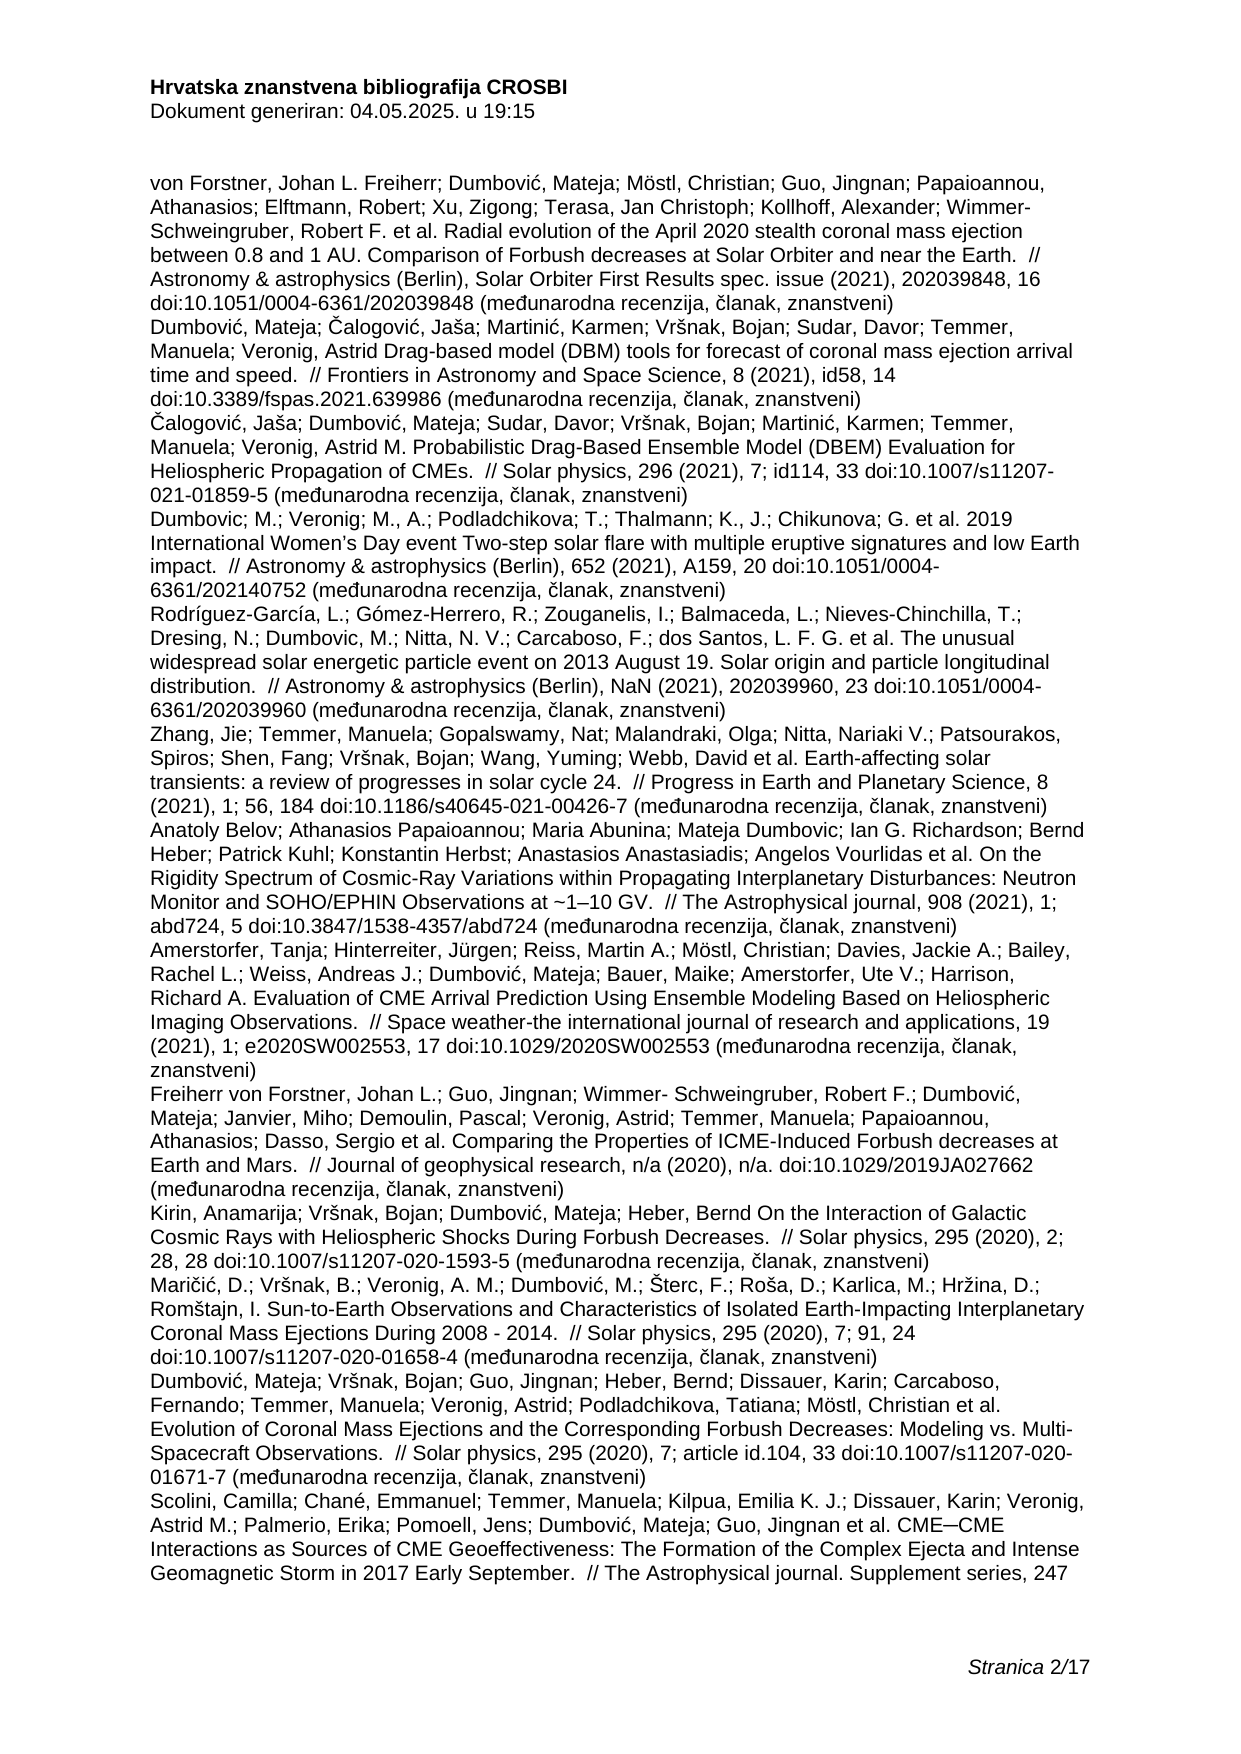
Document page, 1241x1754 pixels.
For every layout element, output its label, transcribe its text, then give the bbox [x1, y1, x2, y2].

text von Forstner, Johan L. Freiherr; Dumbović, Mateja; Möstl, Christian; Guo, Jingnan; Papaioannou, Athanasios; Elftmann, Robert; Xu, Zigong; Terasa, Jan Christoph; Kollhoff, Alexander; Wimmer- Schweingruber, Robert F. et al. [150, 171, 1090, 315]
text Dumbović, Mateja; Čalogović, Jaša; Martinić, Karmen; Vršnak, Bojan; Sudar, Davor; Temmer, Manuela; Veronig, Astrid [150, 315, 1090, 411]
text Dumbović, Mateja; Vršnak, Bojan; Guo, Jingnan; Heber, Bernd; Dissauer, Karin; Carcaboso, Fernando; Temmer, Manuela; Veronig, Astrid; Podladchikova, Tatiana; Möstl, Christian et al. [150, 1369, 1090, 1489]
text Kirin, Anamarija; Vršnak, Bojan; Dumbović, Mateja; Heber, Bernd [150, 1201, 1090, 1273]
text Čalogović, Jaša; Dumbović, Mateja; Sudar, Davor; Vršnak, Bojan; Martinić, Karmen; Temmer, Manuela; Veronig, Astrid M. [150, 411, 1090, 506]
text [150, 1489, 1090, 1584]
text Amerstorfer, Tanja; Hinterreiter, Jürgen; Reiss, Martin A.; Möstl, Christian; Davies, Jackie A.; Bailey, Rachel L.; Weiss, Andreas J.; Dumbović, Mateja; Bauer, Maike; Amerstorfer, Ute V.; Harrison, Richard A. [150, 938, 1090, 1081]
text Zhang, Jie; Temmer, Manuela; Gopalswamy, Nat; Malandraki, Olga; Nitta, Nariaki V.; Patsourakos, Spiros; Shen, Fang; Vršnak, Bojan; Wang, Yuming; Webb, David et al. [150, 722, 1090, 818]
text Dumbovic; M.; Veronig; M., A.; Podladchikova; T.; Thalmann; K., J.; Chikunova; G. et al. [150, 506, 1090, 602]
text Rodríguez-García, L.; Gómez-Herrero, R.; Zouganelis, I.; Balmaceda, L.; Nieves-Chinchilla, T.; Dresing, N.; Dumbovic, M.; Nitta, N. V.; Carcaboso, F.; dos Santos, L. F. G. et al. [150, 602, 1090, 722]
text Freiherr von Forstner, Johan L.; Guo, Jingnan; Wimmer- Schweingruber, Robert F.; Dumbović, Mateja; Janvier, Miho; Demoulin, Pascal; Veronig, Astrid; Temmer, Manuela; Papaioannou, Athanasios; Dasso, Sergio et al. [150, 1081, 1090, 1201]
text Anatoly Belov; Athanasios Papaioannou; Maria Abunina; Mateja Dumbovic; Ian G. Richardson; Bernd Heber; Patrick Kuhl; Konstantin Herbst; Anastasios Anastasiadis; Angelos Vourlidas et al. [150, 818, 1090, 938]
text Maričić, D.; Vršnak, B.; Veronig, A. M.; Dumbović, M.; Šterc, F.; Roša, D.; Karlica, M.; Hržina, D.; Romštajn, I. [150, 1273, 1090, 1369]
